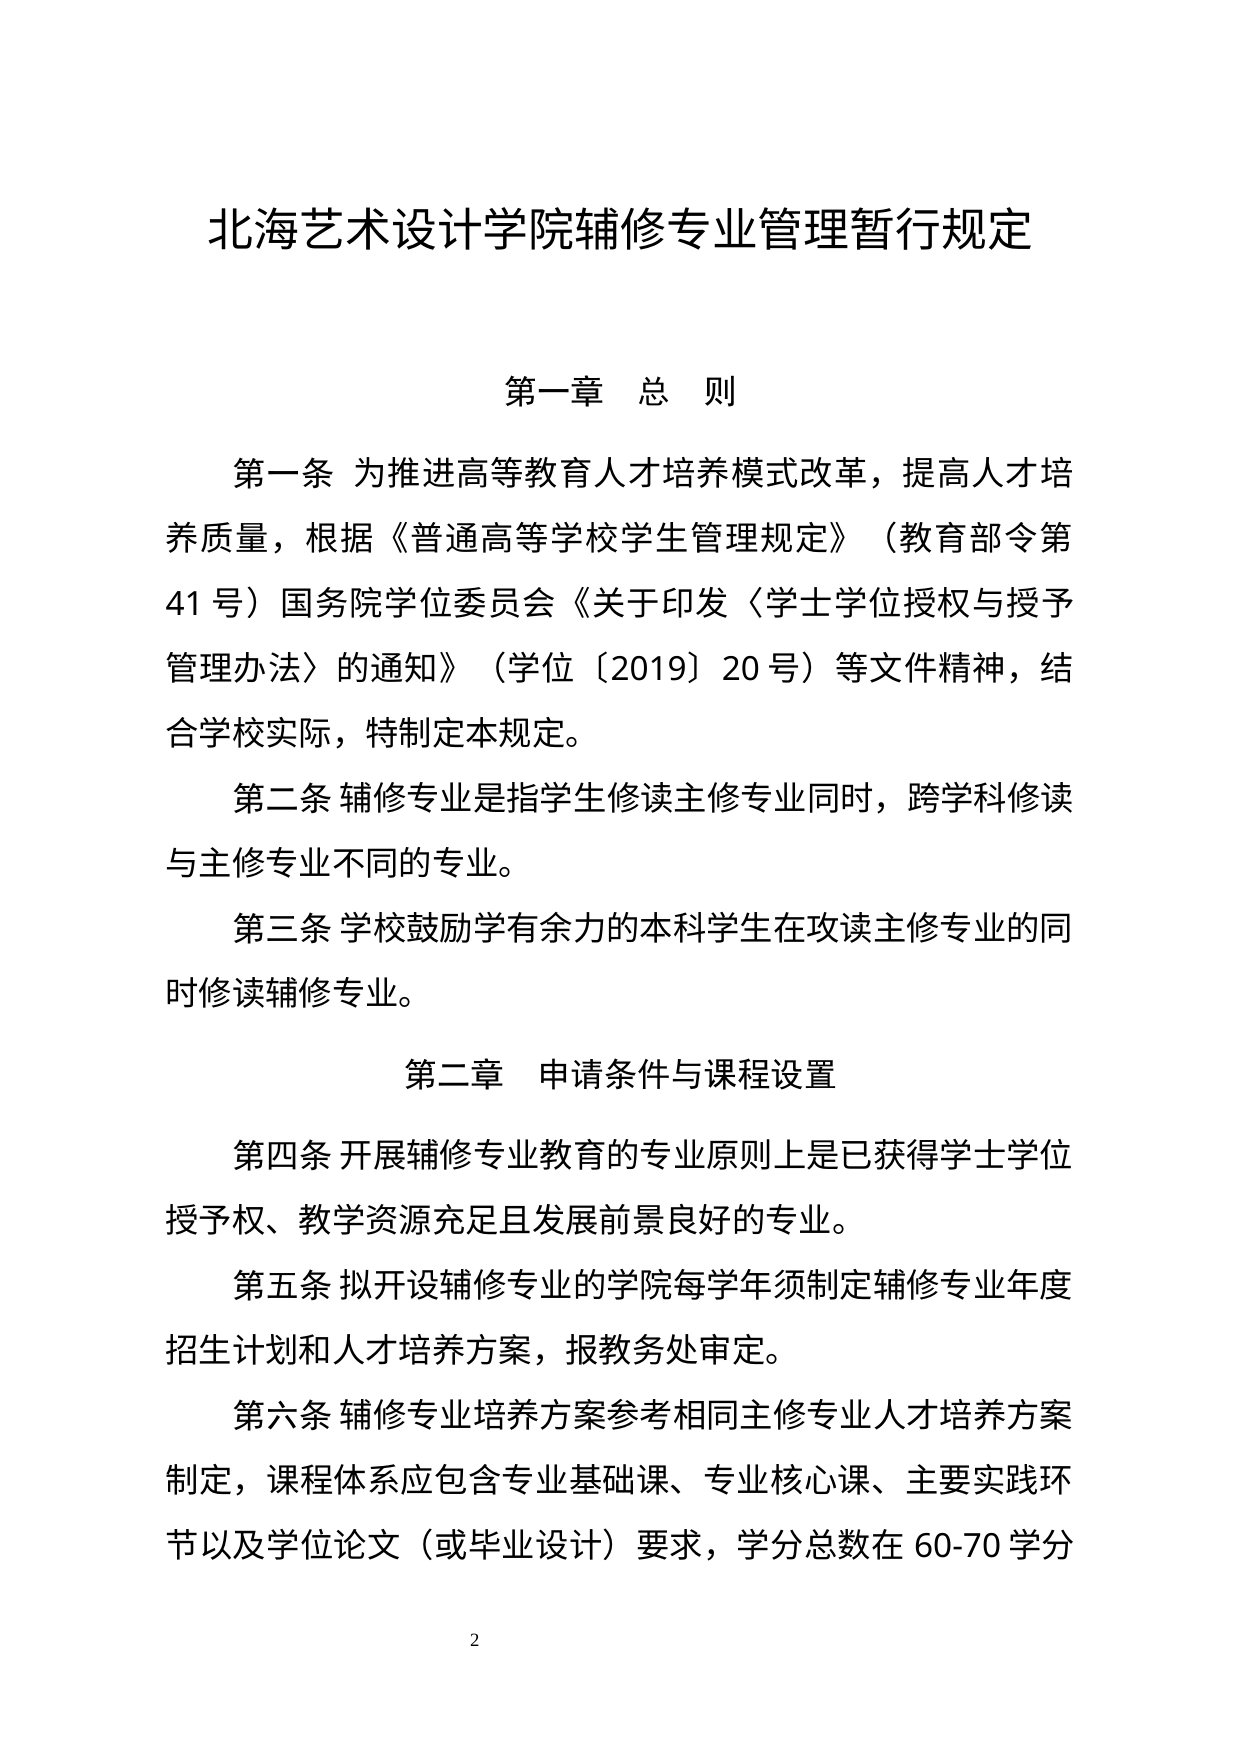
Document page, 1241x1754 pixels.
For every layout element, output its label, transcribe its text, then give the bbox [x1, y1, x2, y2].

text 第二章 申请条件与课程设置 [165, 1039, 1075, 1104]
text 第四条 开展辅修专业教育的专业原则上是已获得学士学位授予权、教学资源充足且发展前景良好的专业。 [165, 1121, 1075, 1251]
text 第二条 辅修专业是指学生修读主修专业同时，跨学科修读与主修专业不同的专业。 [165, 763, 1075, 893]
text 第一条 为推进高等教育人才培养模式改革，提高人才培养质量，根据《普通高等学校学生管理规定》（教育部令第41号）国务院学位委员会《关于印发〈学士学位授权与授予管理办法〉的通知》（学位〔2019〕20号）等文件精神，结合学校实际，特制定本规定。 [165, 438, 1075, 763]
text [165, 1381, 1075, 1576]
text 北海艺术设计学院辅修专业管理暂行规定 [165, 178, 1075, 276]
text 第五条 拟开设辅修专业的学院每学年须制定辅修专业年度招生计划和人才培养方案，报教务处审定。 [165, 1251, 1075, 1381]
text 第三条 学校鼓励学有余力的本科学生在攻读主修专业的同时修读辅修专业。 [165, 893, 1075, 1023]
text 第一章 总 则 [165, 357, 1075, 422]
